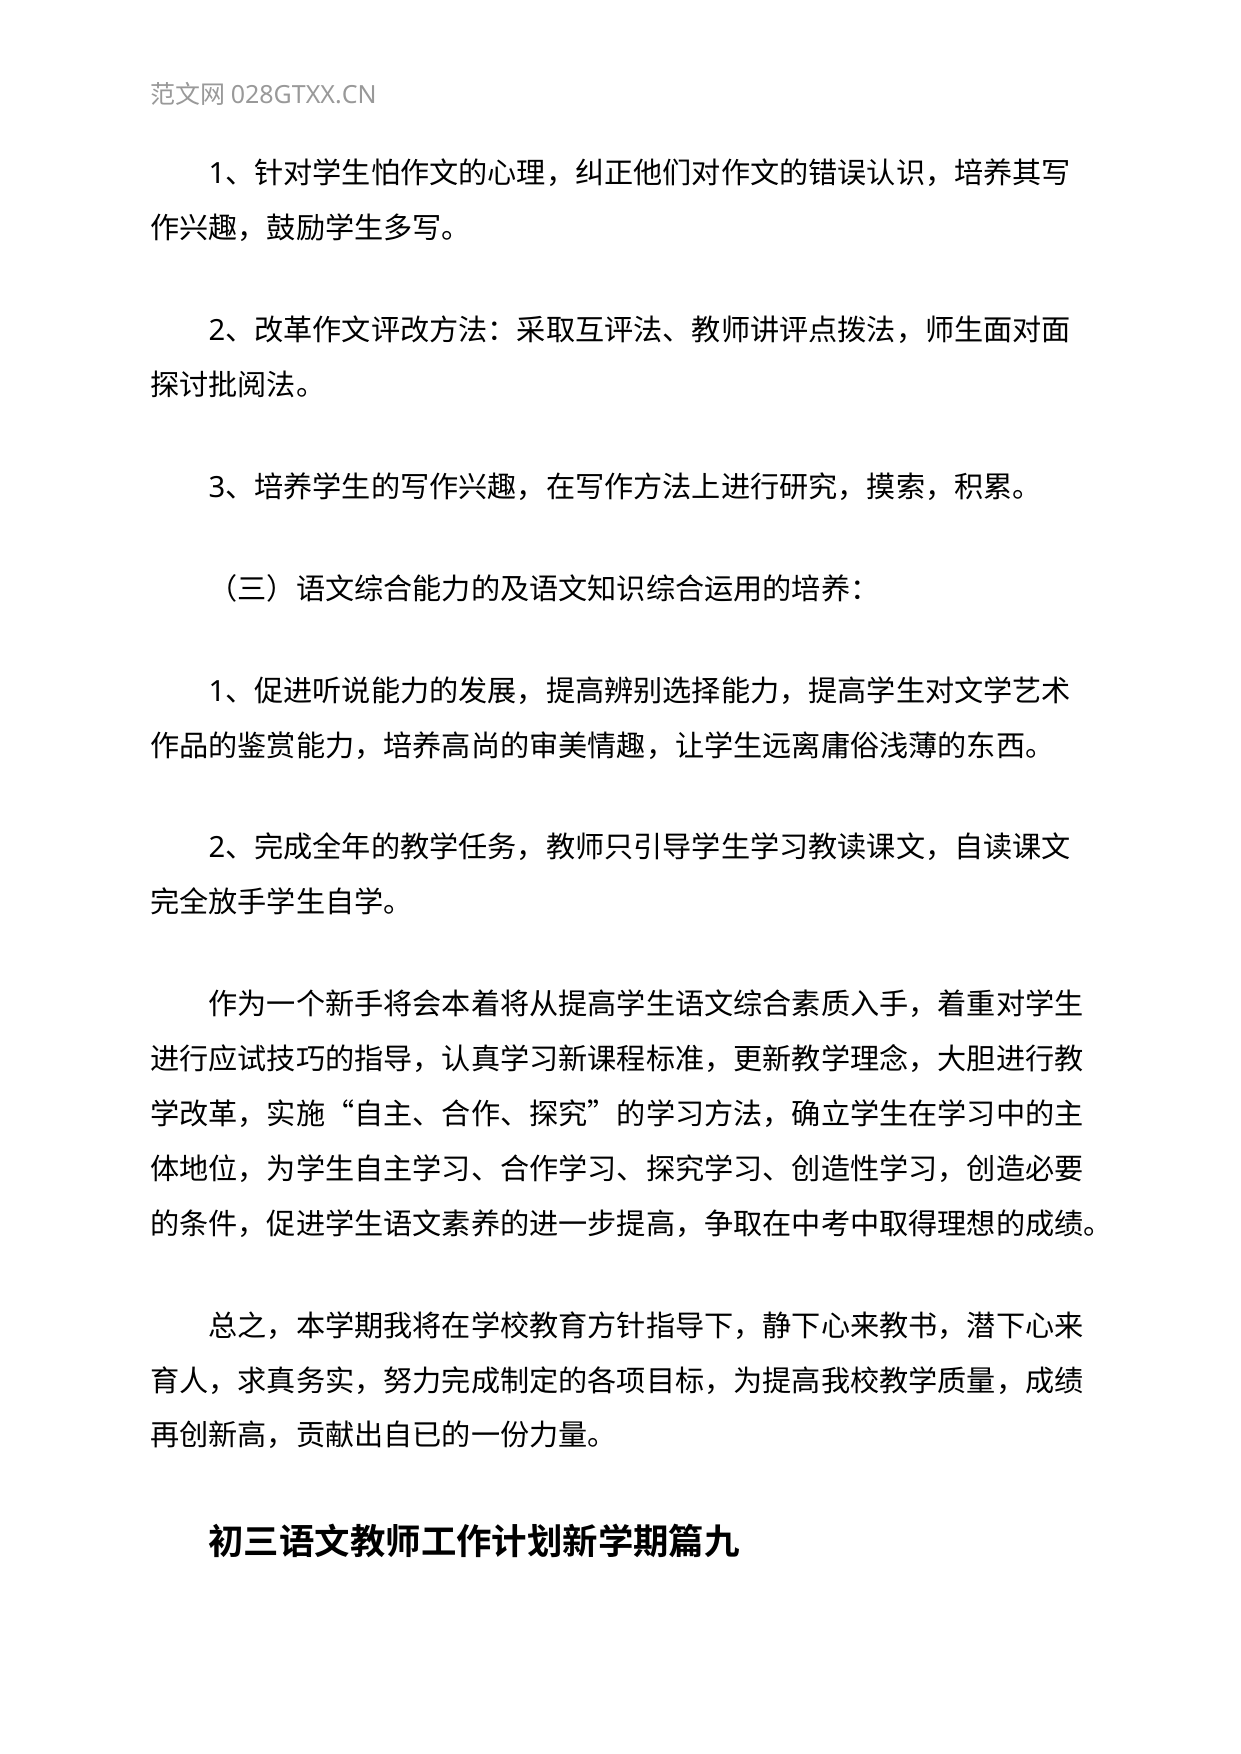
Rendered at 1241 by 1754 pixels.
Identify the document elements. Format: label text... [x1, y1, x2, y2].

text 初三语文教师工作计划新学期篇九 [150, 1514, 1090, 1565]
text 总之，本学期我将在学校教育方针指导下，静下心来教书，潜下心来育人，求真务实，努力完成制定的各项目标，为提高我校教学质量，成绩再创新高，贡献出自已的一份力量。 [150, 1302, 1090, 1454]
text 2、完成全年的教学任务，教师只引导学生学习教读课文，自读课文完全放手学生自学。 [150, 824, 1090, 921]
text 1、促进听说能力的发展，提高辨别选择能力，提高学生对文学艺术作品的鉴赏能力，培养高尚的审美情趣，让学生远离庸俗浅薄的东西。 [150, 667, 1090, 764]
text （三）语文综合能力的及语文知识综合运用的培养： [150, 566, 1090, 608]
text 1、针对学生怕作文的心理，纠正他们对作文的错误认识，培养其写作兴趣，鼓励学生多写。 [150, 150, 1090, 247]
text 作为一个新手将会本着将从提高学生语文综合素质入手，着重对学生进行应试技巧的指导，认真学习新课程标准，更新教学理念，大胆进行教学改革，实施“自主、合作、探究”的学习方法，确立学生在学习中的主体地位，为学生自主学习、合作学习、探究学习、创造性学习，创造必要的条件，促进学生语文素养的进一步提高，争取在中考中取得理想的成绩。 [150, 981, 1090, 1243]
text 3、培养学生的写作兴趣，在写作方法上进行研究，摸索，积累。 [150, 463, 1090, 506]
text 2、改革作文评改方法：采取互评法、教师讲评点拨法，师生面对面探讨批阅法。 [150, 307, 1090, 404]
